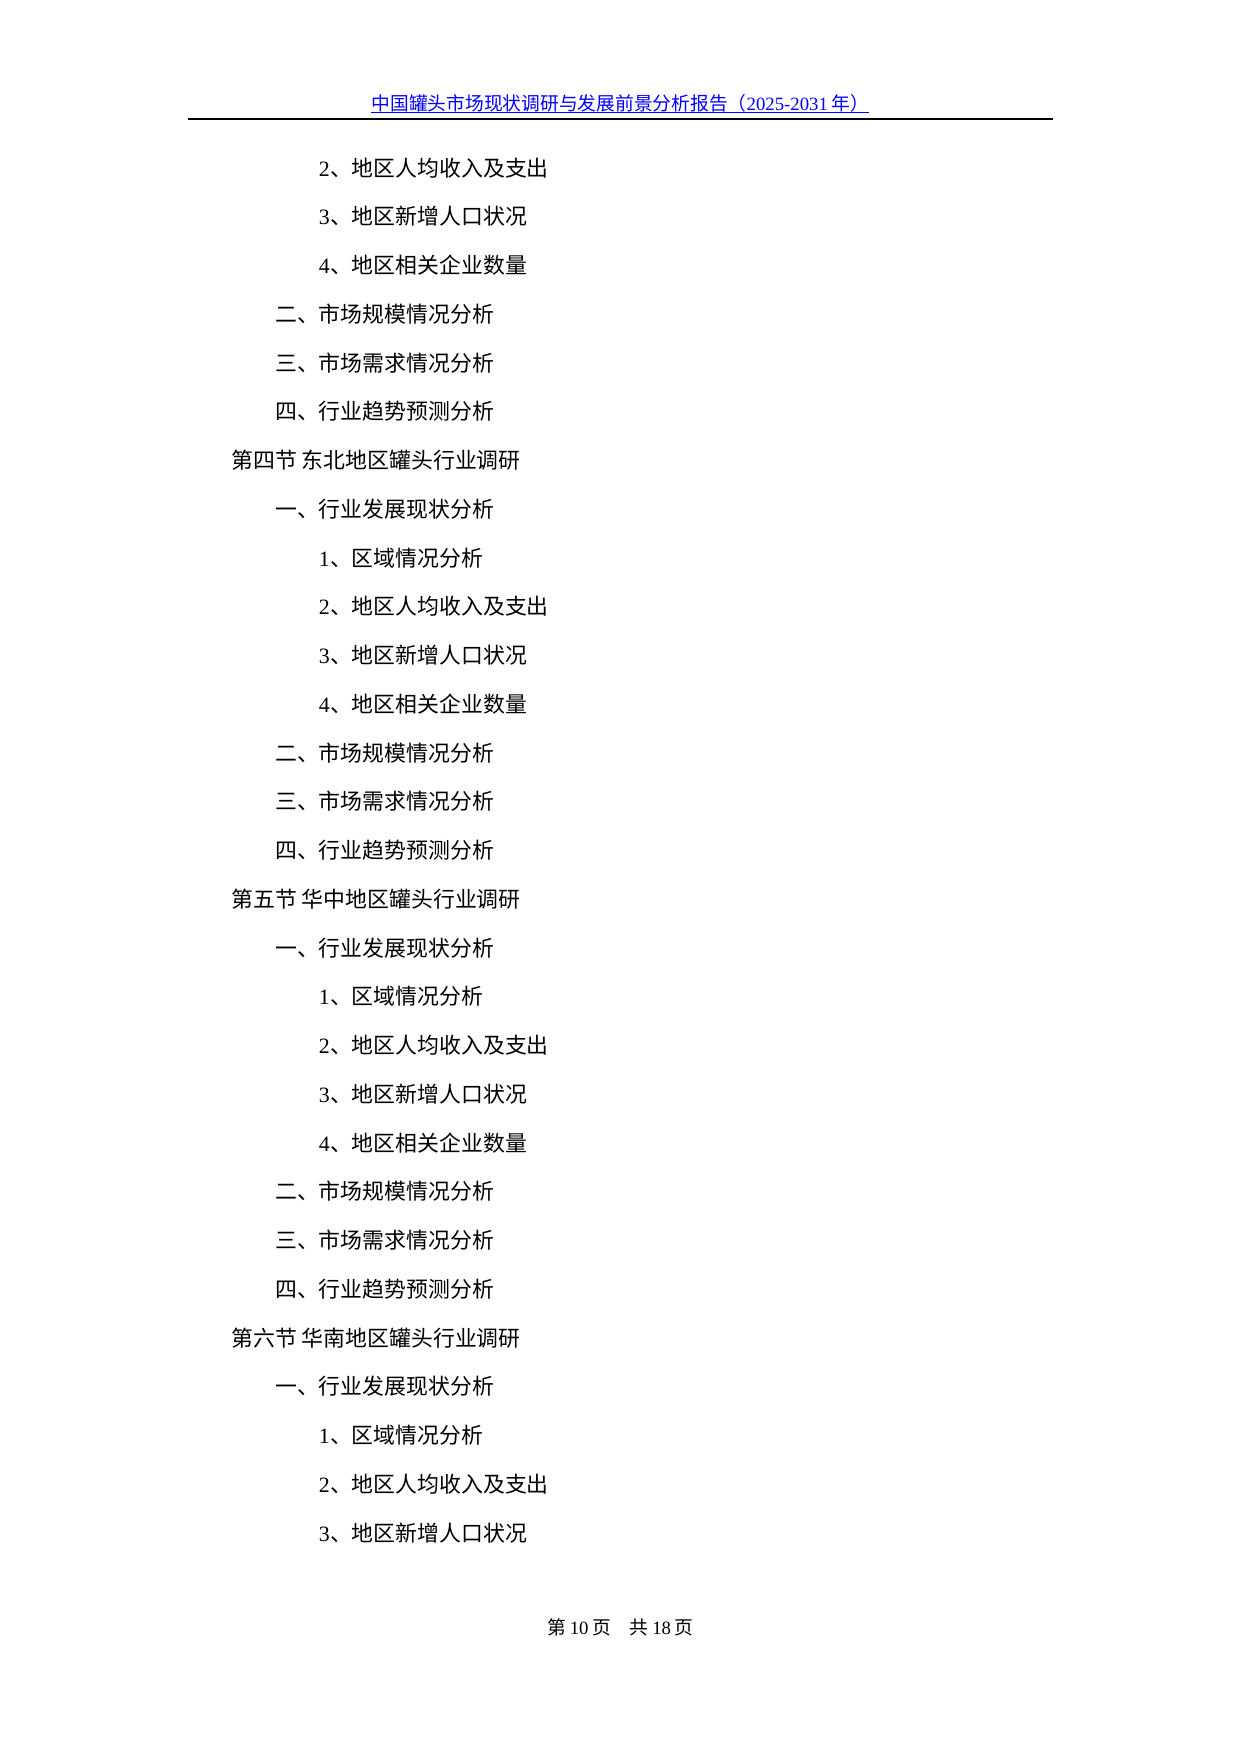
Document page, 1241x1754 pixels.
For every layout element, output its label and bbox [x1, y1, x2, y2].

text [187, 150, 1053, 1548]
